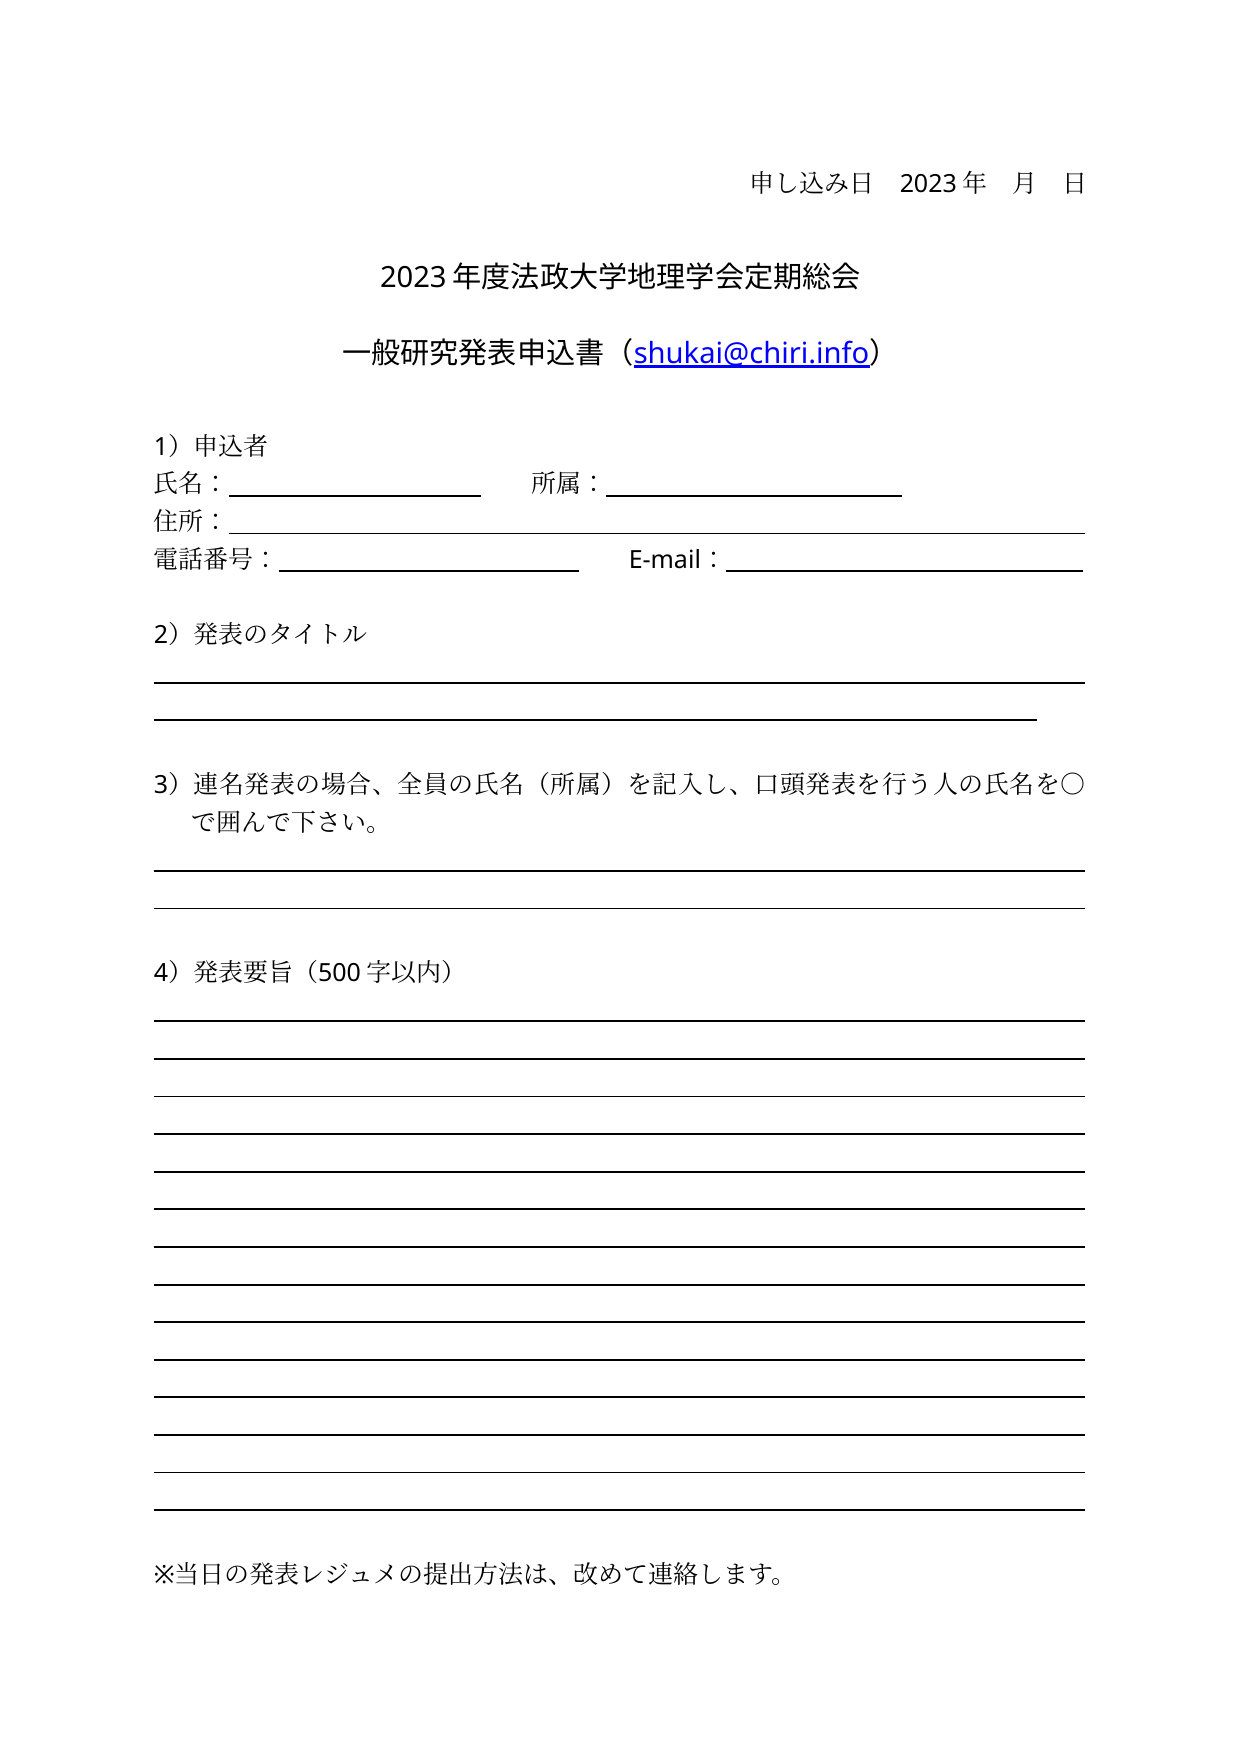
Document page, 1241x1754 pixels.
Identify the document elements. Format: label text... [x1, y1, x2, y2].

text 3）連名発表の場合、全員の氏名（所属）を記入し、口頭発表を行う人の氏名を○で囲んで下さい。 [153, 764, 1087, 839]
text 4）発表要旨（500字以内） [153, 952, 1087, 990]
text 一般研究発表申込書（shukai@chiri.info） [153, 313, 1087, 388]
text 2）発表のタイトル [153, 614, 1087, 651]
text 電話番号： E-mail： [153, 538, 1087, 576]
text 氏名： 所属： [153, 463, 1087, 501]
text 申し込み日 2023年 月 日 [153, 162, 1087, 200]
text ※当日の発表レジュメの提出方法は、改めて連絡します。 [153, 1554, 1087, 1591]
text 2023年度法政大学地理学会定期総会 [153, 238, 1087, 313]
text 住所： [153, 501, 1087, 538]
text 1）申込者 [153, 426, 1087, 463]
